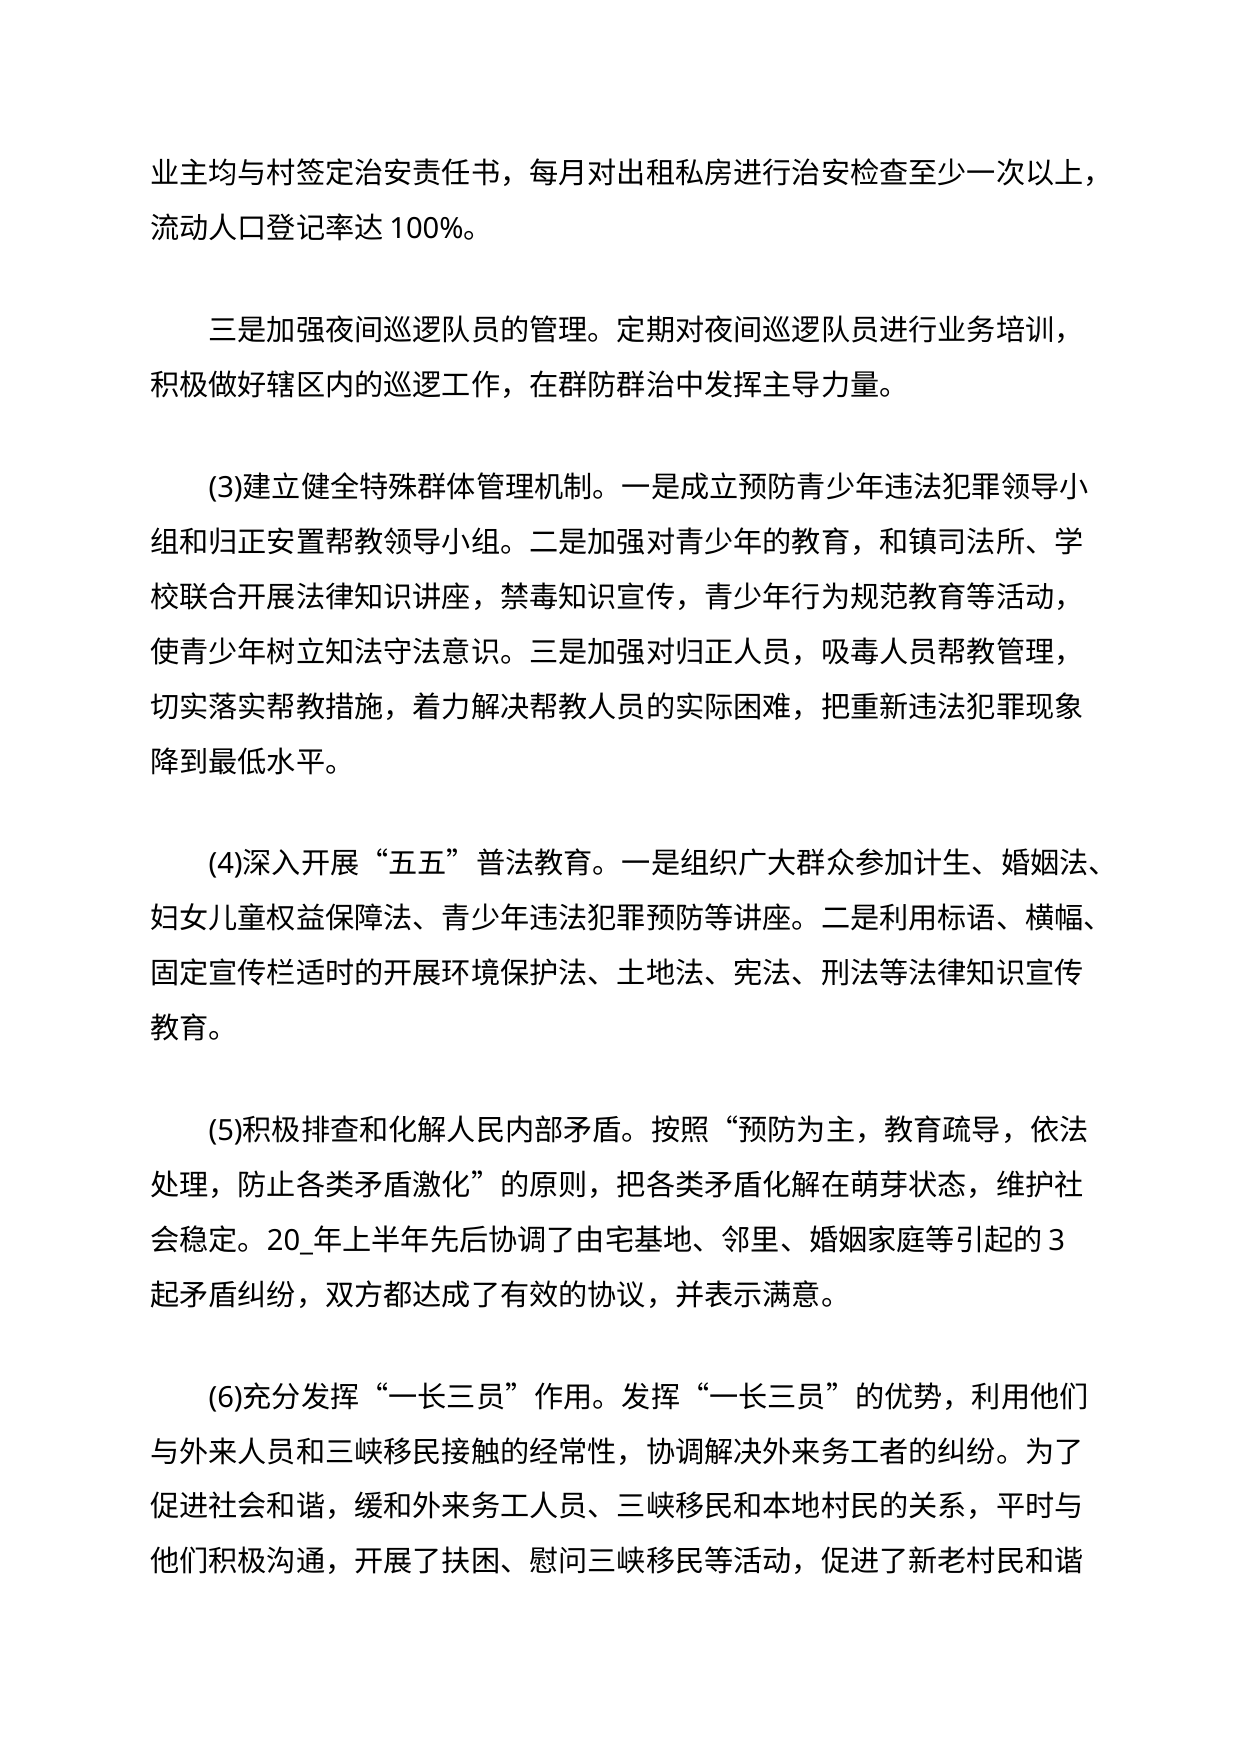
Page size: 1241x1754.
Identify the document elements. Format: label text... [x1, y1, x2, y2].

text 三是加强夜间巡逻队员的管理。定期对夜间巡逻队员进行业务培训，积极做好辖区内的巡逻工作，在群防群治中发挥主导力量。 [150, 307, 1090, 404]
text (3)建立健全特殊群体管理机制。一是成立预防青少年违法犯罪领导小组和归正安置帮教领导小组。二是加强对青少年的教育，和镇司法所、学校联合开展法律知识讲座，禁毒知识宣传，青少年行为规范教育等活动，使青少年树立知法守法意识。三是加强对归正人员，吸毒人员帮教管理，切实落实帮教措施，着力解决帮教人员的实际困难，把重新违法犯罪现象降到最低水平。 [150, 463, 1090, 780]
text (4)深入开展“五五”普法教育。一是组织广大群众参加计生、婚姻法、妇女儿童权益保障法、青少年违法犯罪预防等讲座。二是利用标语、横幅、固定宣传栏适时的开展环境保护法、土地法、宪法、刑法等法律知识宣传教育。 [150, 840, 1090, 1047]
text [150, 150, 1090, 247]
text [150, 1373, 1090, 1580]
text (5)积极排查和化解人民内部矛盾。按照“预防为主，教育疏导，依法处理，防止各类矛盾激化”的原则，把各类矛盾化解在萌芽状态，维护社会稳定。20_年上半年先后协调了由宅基地、邻里、婚姻家庭等引起的3起矛盾纠纷，双方都达成了有效的协议，并表示满意。 [150, 1106, 1090, 1314]
